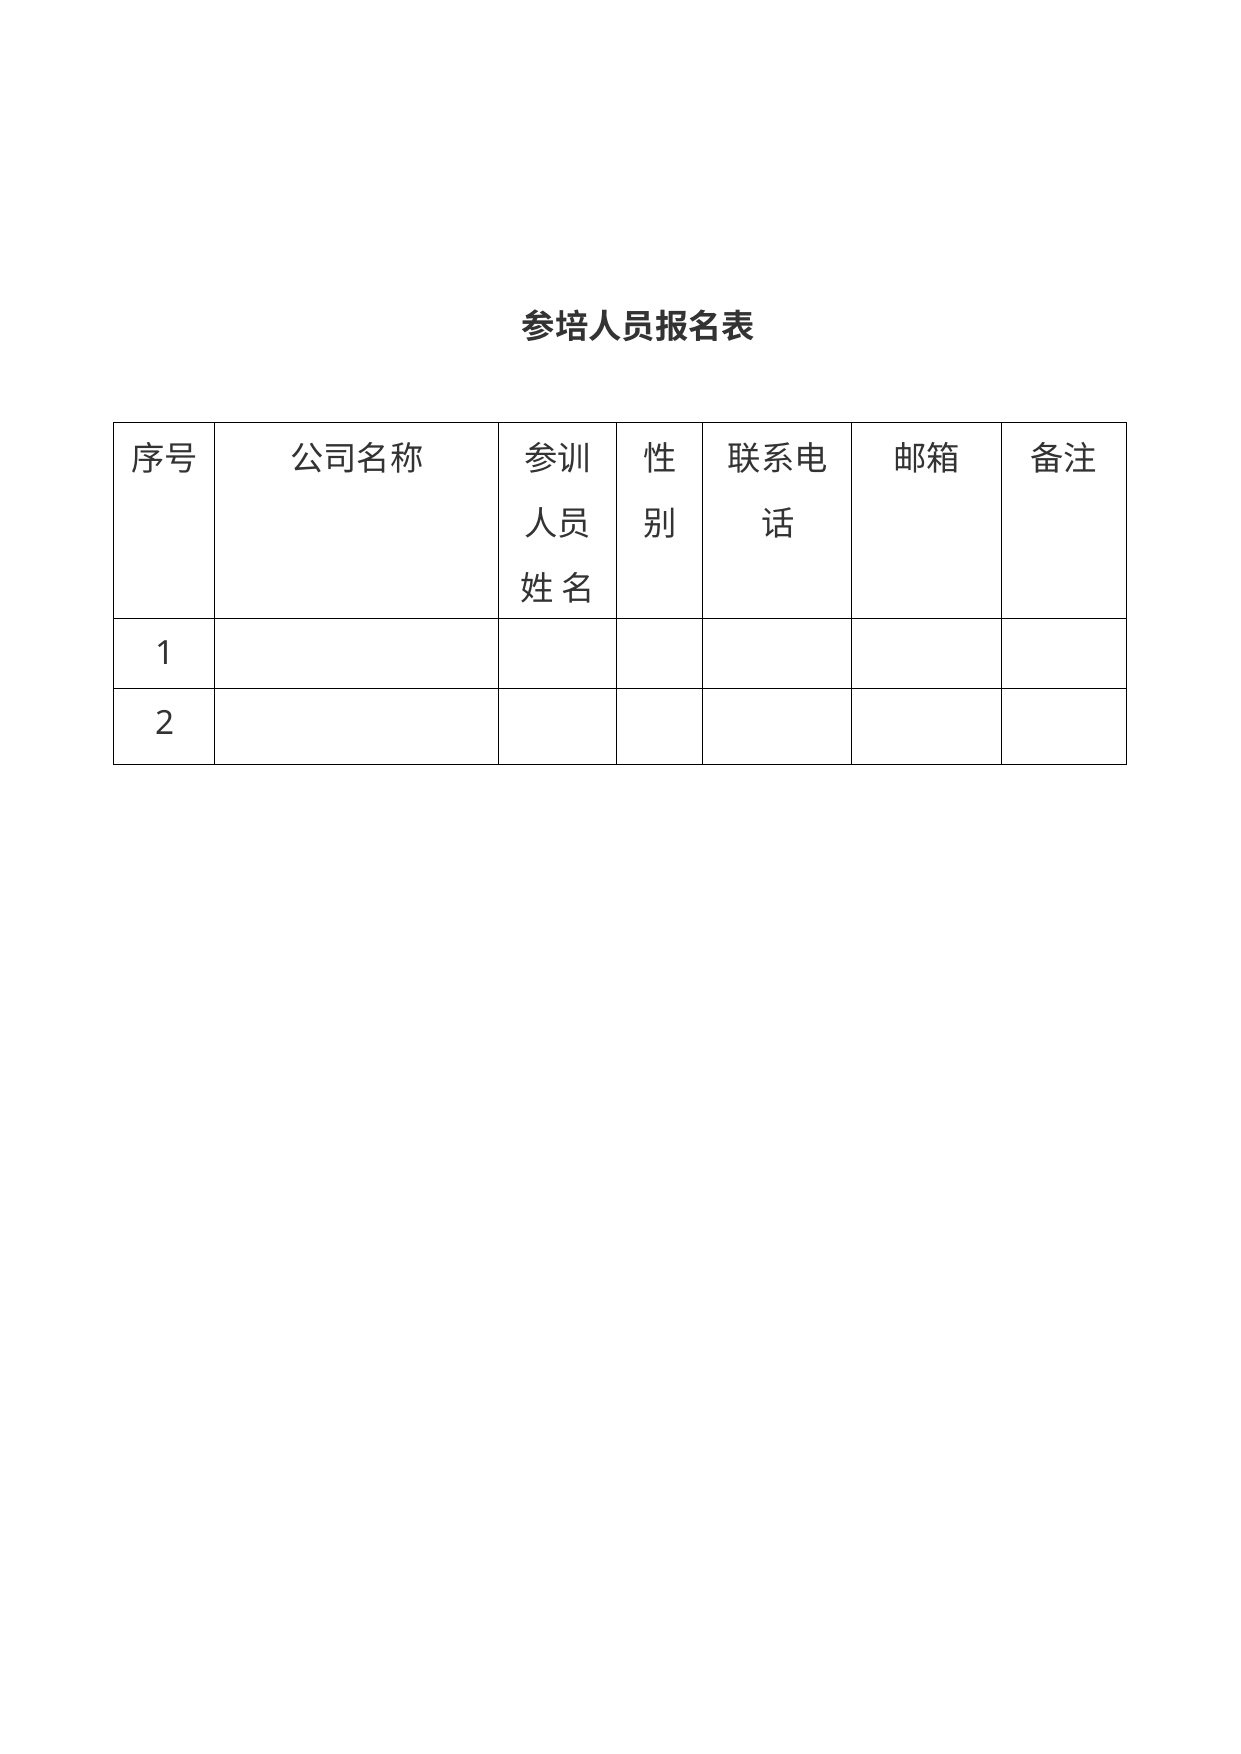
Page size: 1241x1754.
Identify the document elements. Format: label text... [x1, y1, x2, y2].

table_cell [1002, 689, 1126, 763]
table_header 备注 [1002, 423, 1126, 618]
table_cell 1 [114, 619, 214, 688]
table_cell [852, 689, 1001, 763]
table_cell [499, 619, 616, 688]
table_header 参训人员 姓 名 [499, 423, 616, 618]
table_cell 2 [114, 689, 214, 763]
table_cell [703, 689, 851, 763]
table_cell [617, 619, 702, 688]
text 参培人员报名表 [187, 292, 1053, 357]
table_header 性别 [617, 423, 702, 618]
table_header 公司名称 [215, 423, 498, 618]
table_cell [617, 689, 702, 763]
table_cell [215, 619, 498, 688]
table_cell [852, 619, 1001, 688]
table_cell [1002, 619, 1126, 688]
table_cell [215, 689, 498, 763]
table_header 邮箱 [852, 423, 1001, 618]
table_header 联系电话 [703, 423, 851, 618]
table_cell [703, 619, 851, 688]
table_header 序号 [114, 423, 214, 618]
table_cell [499, 689, 616, 763]
